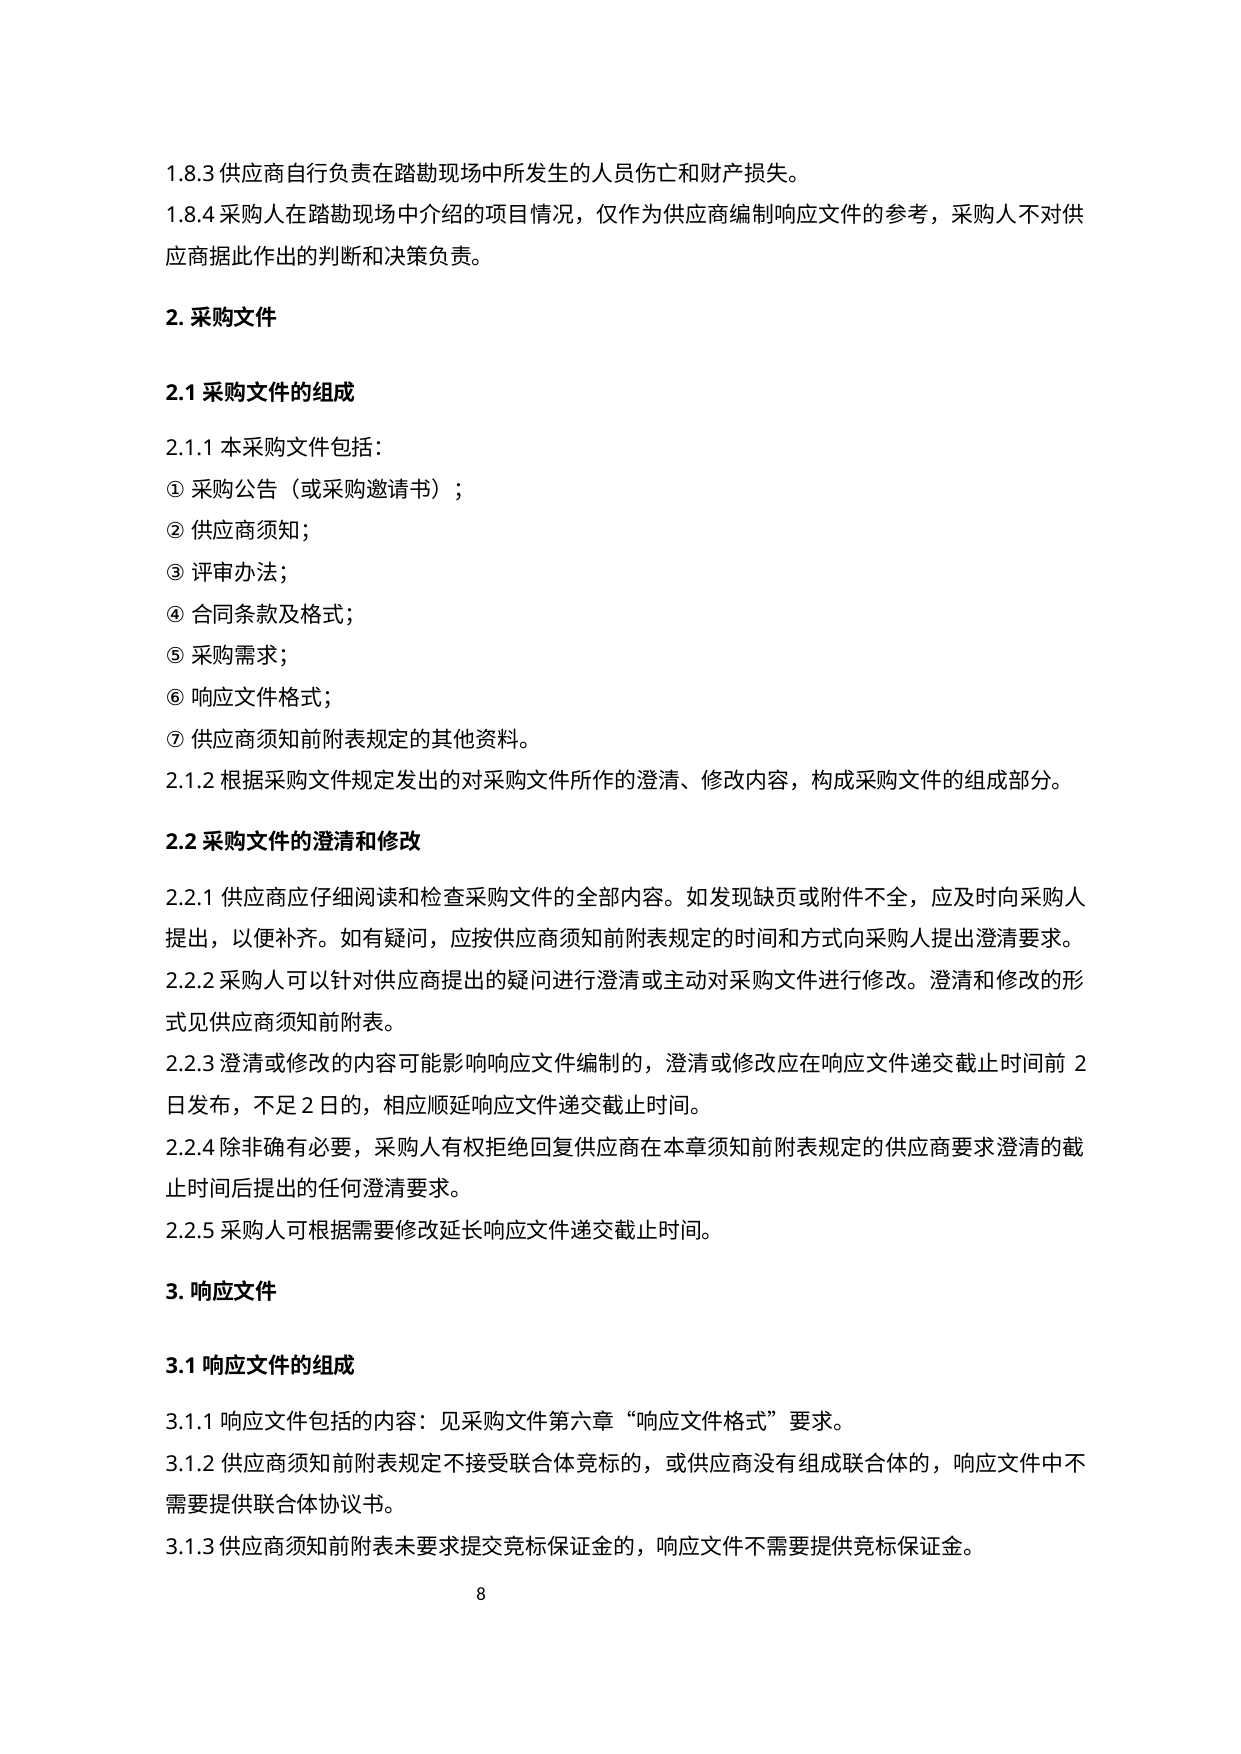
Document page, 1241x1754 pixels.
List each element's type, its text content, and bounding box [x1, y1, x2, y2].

text 2.1.2 根据采购文件规定发出的对采购文件所作的澄清、修改内容，构成采购文件的组成部分。 [165, 755, 1087, 797]
text 3.1.1 响应文件包括的内容：见采购文件第六章“响应文件格式”要求。 [165, 1396, 1087, 1438]
text 3.1.2 供应商须知前附表规定不接受联合体竞标的，或供应商没有组成联合体的，响应文件中不需要提供联合体协议书。 [165, 1438, 1087, 1521]
text 2.2.2采购人可以针对供应商提出的疑问进行澄清或主动对采购文件进行修改。澄清和修改的形式见供应商须知前附表。 [165, 955, 1087, 1038]
subtitle 3.1 响应文件的组成 [165, 1348, 1087, 1380]
text 2.2.4除非确有必要，采购人有权拒绝回复供应商在本章须知前附表规定的供应商要求澄清的截止时间后提出的任何澄清要求。 [165, 1122, 1087, 1205]
text 2.2.3澄清或修改的内容可能影响响应文件编制的，澄清或修改应在响应文件递交截止时间前2日发布，不足2日的，相应顺延响应文件递交截止时间。 [165, 1038, 1087, 1122]
text 2.2.1 供应商应仔细阅读和检查采购文件的全部内容。如发现缺页或附件不全，应及时向采购人提出，以便补齐。如有疑问，应按供应商须知前附表规定的时间和方式向采购人提出澄清要求。 [165, 872, 1087, 955]
subtitle 2. 采购文件 [165, 300, 1087, 332]
text ④ 合同条款及格式； [165, 589, 1087, 630]
text ③ 评审办法； [165, 547, 1087, 589]
subtitle 2.2 采购文件的澄清和修改 [165, 824, 1087, 856]
text 1.8.3供应商自行负责在踏勘现场中所发生的人员伤亡和财产损失。 [165, 148, 1087, 189]
subtitle 2.1 采购文件的组成 [165, 374, 1087, 406]
text 2.1.1 本采购文件包括： [165, 422, 1087, 464]
text ① 采购公告（或采购邀请书）； [165, 464, 1087, 505]
text 1.8.4采购人在踏勘现场中介绍的项目情况，仅作为供应商编制响应文件的参考，采购人不对供应商据此作出的判断和决策负责。 [165, 189, 1087, 273]
text ② 供应商须知； [165, 505, 1087, 547]
text 2.2.5 采购人可根据需要修改延长响应文件递交截止时间。 [165, 1205, 1087, 1247]
subtitle 3. 响应文件 [165, 1274, 1087, 1306]
text ⑦ 供应商须知前附表规定的其他资料。 [165, 714, 1087, 755]
text 3.1.3供应商须知前附表未要求提交竞标保证金的，响应文件不需要提供竞标保证金。 [165, 1521, 1087, 1563]
text ⑤ 采购需求； [165, 630, 1087, 672]
text ⑥ 响应文件格式； [165, 672, 1087, 714]
